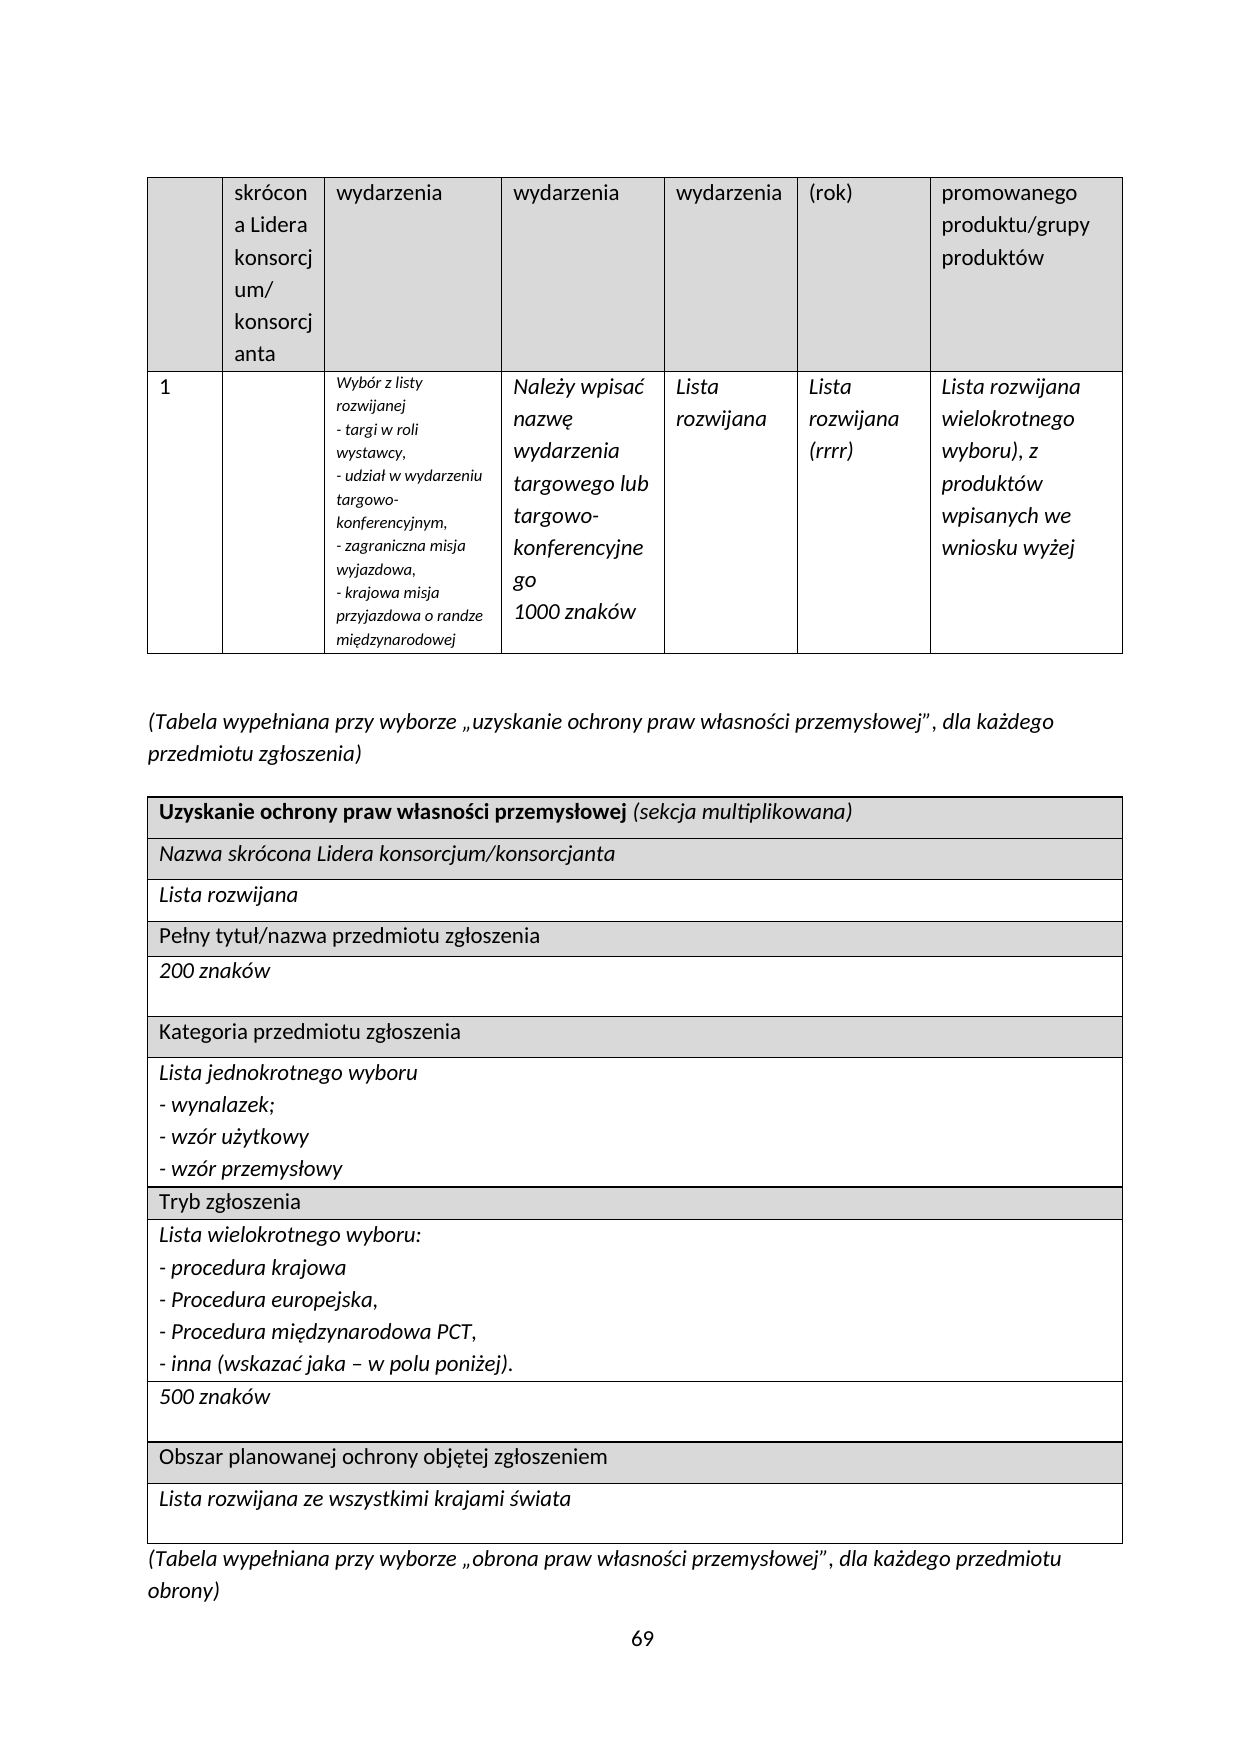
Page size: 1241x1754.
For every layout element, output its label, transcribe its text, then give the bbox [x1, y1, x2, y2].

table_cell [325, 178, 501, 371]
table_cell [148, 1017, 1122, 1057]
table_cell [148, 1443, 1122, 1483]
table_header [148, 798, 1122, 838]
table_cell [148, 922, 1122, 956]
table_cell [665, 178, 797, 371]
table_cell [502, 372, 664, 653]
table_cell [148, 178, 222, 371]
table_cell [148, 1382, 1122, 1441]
text (Tabela wypełniana przy wyborze „uzyskanie ochrony praw własności przemysłowej”, dla każdego przedmiotu zgłoszenia) [148, 707, 1137, 767]
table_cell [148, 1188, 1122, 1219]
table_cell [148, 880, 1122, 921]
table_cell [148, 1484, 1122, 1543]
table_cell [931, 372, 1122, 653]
text (Tabela wypełniana przy wyborze „obrona praw własności przemysłowej”, dla każdego przedmiotu obrony) [148, 1544, 1137, 1604]
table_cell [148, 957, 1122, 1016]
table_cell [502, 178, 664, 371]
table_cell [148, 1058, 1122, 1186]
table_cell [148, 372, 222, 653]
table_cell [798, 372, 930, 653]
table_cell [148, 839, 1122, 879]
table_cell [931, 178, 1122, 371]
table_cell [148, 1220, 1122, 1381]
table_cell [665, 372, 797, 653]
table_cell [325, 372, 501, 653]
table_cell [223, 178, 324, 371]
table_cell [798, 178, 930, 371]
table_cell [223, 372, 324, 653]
